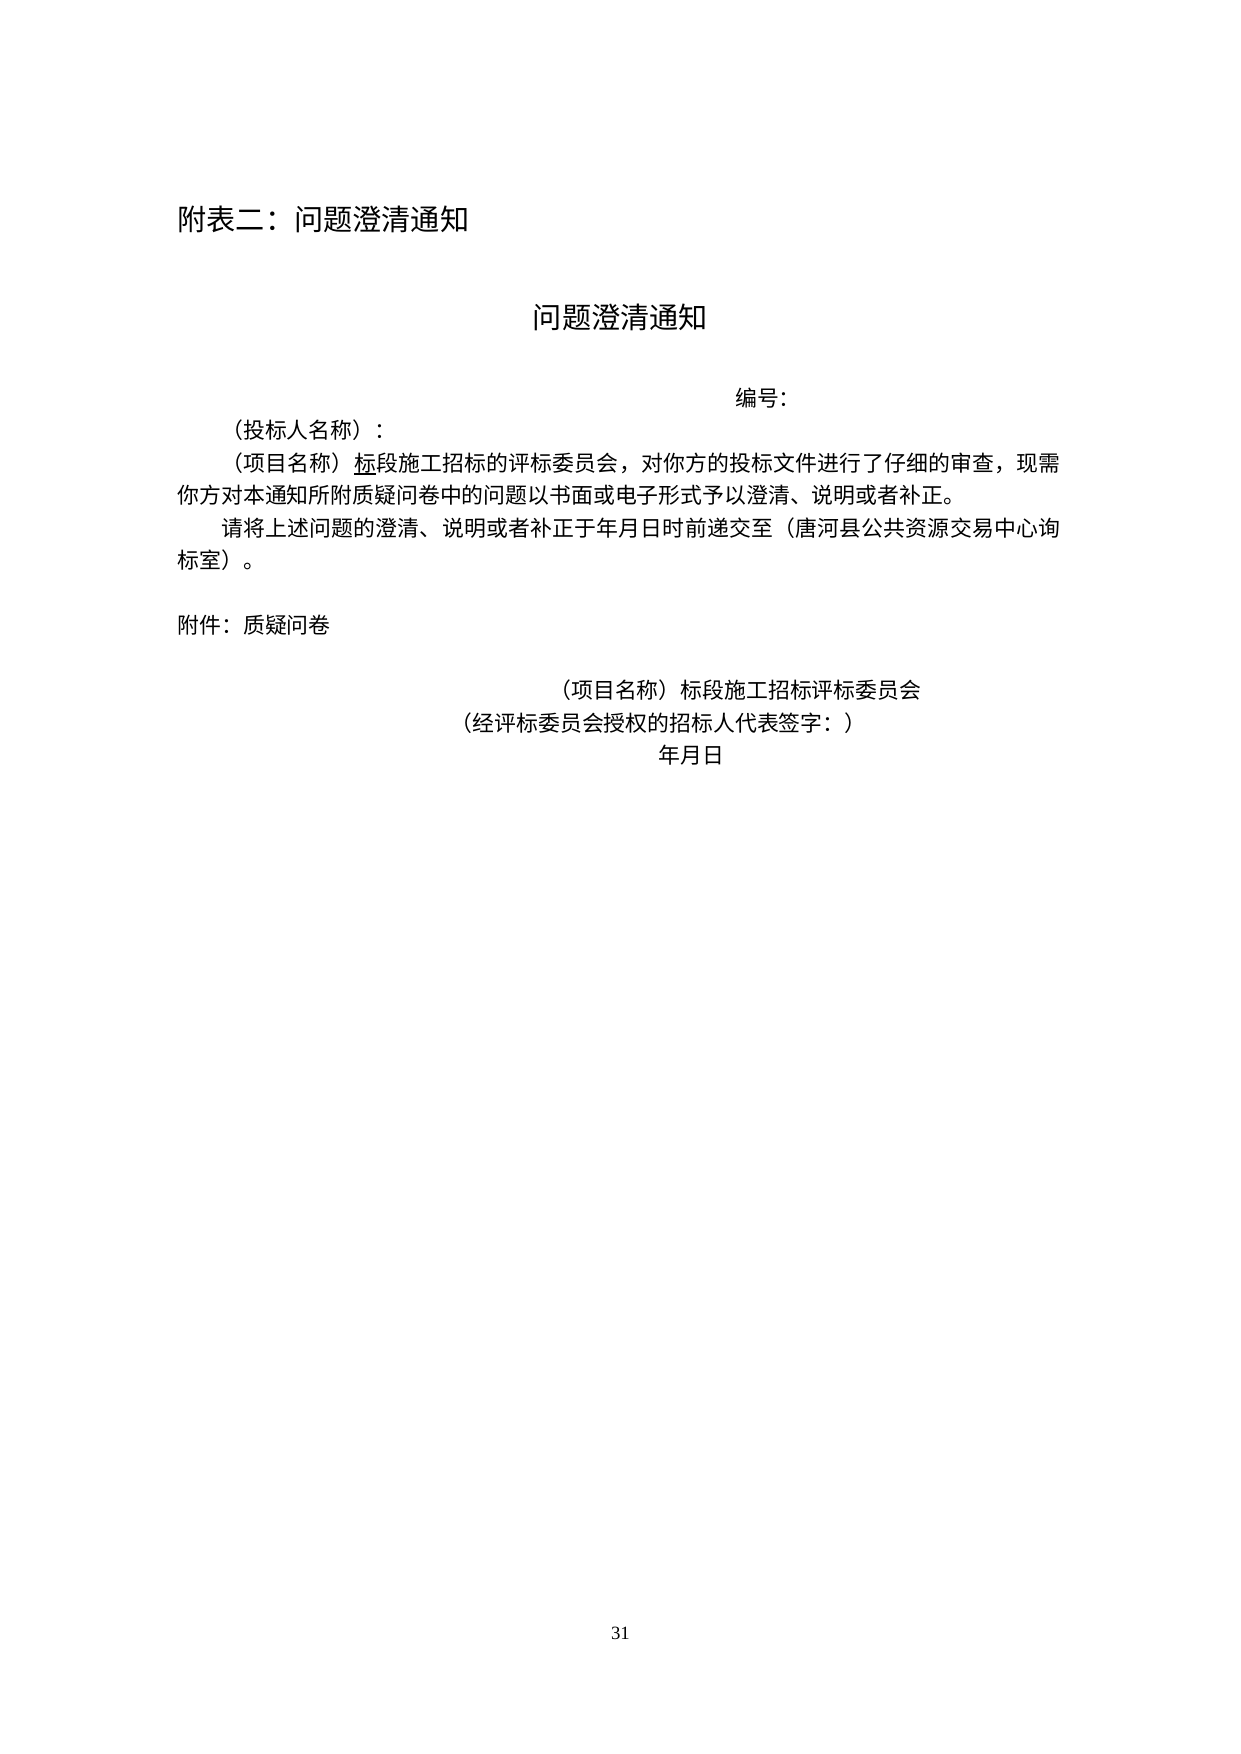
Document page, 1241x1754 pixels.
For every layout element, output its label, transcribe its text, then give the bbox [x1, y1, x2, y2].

text （经评标委员会授权的招标人代表签字：） [177, 706, 1063, 738]
text 附表二：问题澄清通知 [177, 186, 1063, 251]
text 年月日 [177, 738, 1063, 771]
text （项目名称）标段施工招标的评标委员会，对你方的投标文件进行了仔细的审查，现需你方对本通知所附质疑问卷中的问题以书面或电子形式予以澄清、说明或者补正。 [177, 446, 1063, 511]
text 附件：质疑问卷 [177, 608, 1063, 641]
text 请将上述问题的澄清、说明或者补正于年月日时前递交至（唐河县公共资源交易中心询标室）。 [177, 511, 1063, 576]
text 问题澄清通知 [177, 283, 1063, 348]
text （投标人名称）： [177, 413, 1063, 446]
text 编号： [177, 381, 1063, 413]
text （项目名称）标段施工招标评标委员会 [177, 673, 1063, 706]
